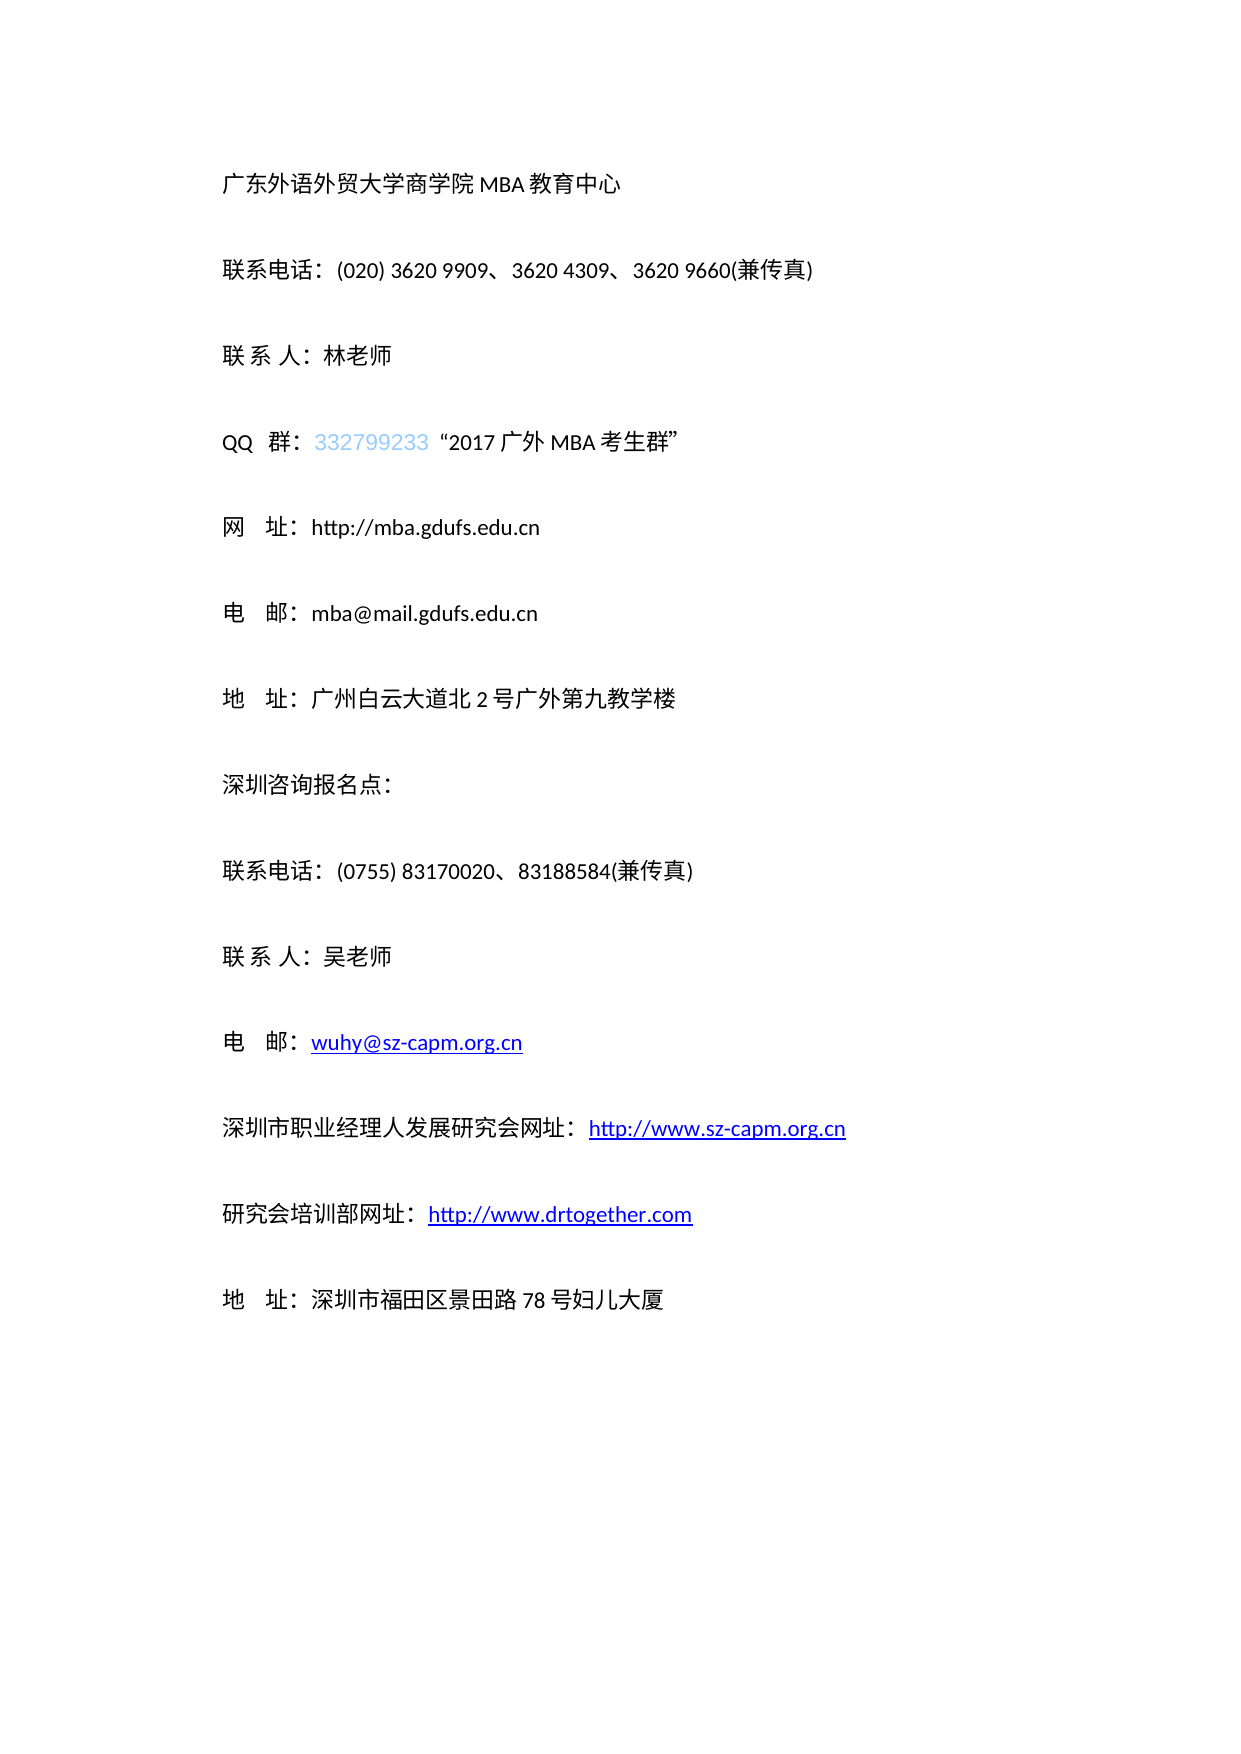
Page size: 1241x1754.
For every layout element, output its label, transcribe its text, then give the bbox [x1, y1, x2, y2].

text 联系电话：(020) 3620 9909、3620 4309、3620 9660(兼传真) [187, 236, 1053, 301]
text 地 址：深圳市福田区景田路78号妇儿大厦 [187, 1266, 1053, 1331]
text 网 址：http://mba.gdufs.edu.cn [187, 493, 1053, 558]
text 深圳咨询报名点： [187, 751, 1053, 816]
text 深圳市职业经理人发展研究会网址：http://www.sz-capm.org.cn [187, 1094, 1053, 1159]
text 广东外语外贸大学商学院 MBA 教育中心 [187, 150, 1053, 215]
text 研究会培训部网址：http://www.drtogether.com [187, 1180, 1053, 1245]
text 地 址：广州白云大道北2号广外第九教学楼 [187, 665, 1053, 730]
text 联 系 人：林老师 [187, 322, 1053, 387]
text 电 邮：mba@mail.gdufs.edu.cn [187, 579, 1053, 644]
text 联系电话：(0755) 83170020、83188584(兼传真) [187, 837, 1053, 902]
text QQ 群：332799233 “2017广外MBA考生群” [187, 407, 1053, 472]
text 联 系 人：吴老师 [187, 922, 1053, 987]
text 电 邮：wuhy@sz-capm.org.cn [187, 1008, 1053, 1073]
